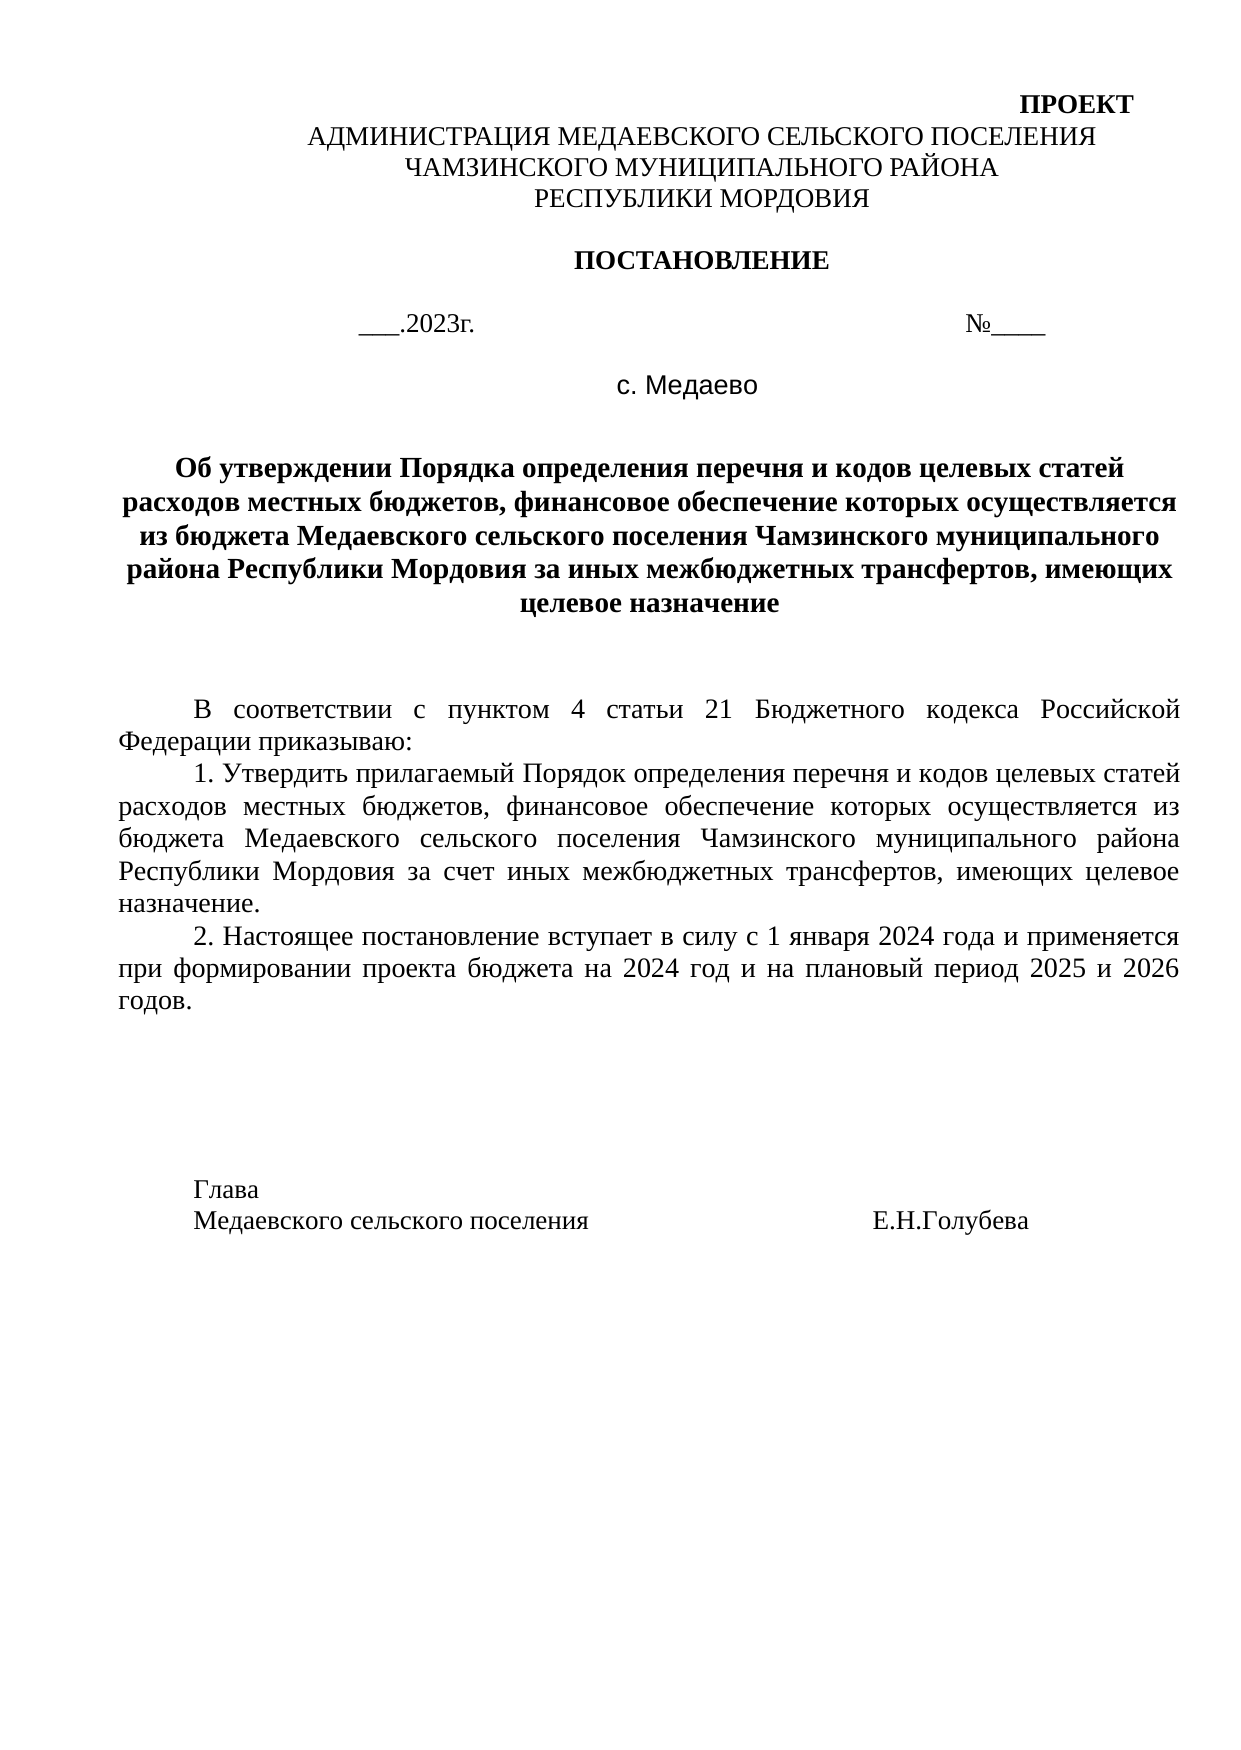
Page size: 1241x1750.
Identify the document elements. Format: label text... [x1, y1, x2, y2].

text В соответствии с пунктом 4 статьи 21 Бюджетного кодекса Российской Федерации приказываю: [118, 692, 1181, 757]
subtitle Об утверждении Порядка определения перечня и кодов целевых статей расходов местных бюджетов, финансовое обеспечение которых осуществляется из бюджета Медаевского сельского поселения Чамзинского муниципального района Республики Мордовия за иных межбюджетных трансфертов, имеющих целевое назначение [118, 451, 1181, 618]
text ЧАМЗИНСКОГО МУНИЦИПАЛЬНОГО РАЙОНА [118, 151, 1211, 182]
text АДМИНИСТРАЦИЯ МЕДАЕВСКОГО СЕЛЬСКОГО ПОСЕЛЕНИЯ [118, 120, 1211, 151]
text ПРОЕКТ [118, 89, 1211, 120]
text РЕСПУБЛИКИ МОРДОВИЯ [118, 182, 1211, 213]
text Медаевского сельского поселения Е.Н.Голубева [118, 1204, 1181, 1235]
text ___.2023г. №____ [118, 307, 1211, 338]
text 1. Утвердить прилагаемый Порядок определения перечня и кодов целевых статей расходов местных бюджетов, финансовое обеспечение которых осуществляется из бюджета Медаевского сельского поселения Чамзинского муниципального района Республики Мордовия за счет иных межбюджетных трансфертов, имеющих целевое назначение. [118, 757, 1181, 918]
text ПОСТАНОВЛЕНИЕ [118, 244, 1211, 276]
text Глава [118, 1173, 1181, 1204]
text с. Медаево [118, 369, 1181, 400]
text 2. Настоящее постановление вступает в силу с 1 января 2024 года и применяется при формировании проекта бюджета на 2024 год и на плановый период 2025 и 2026 годов. [118, 918, 1181, 1016]
